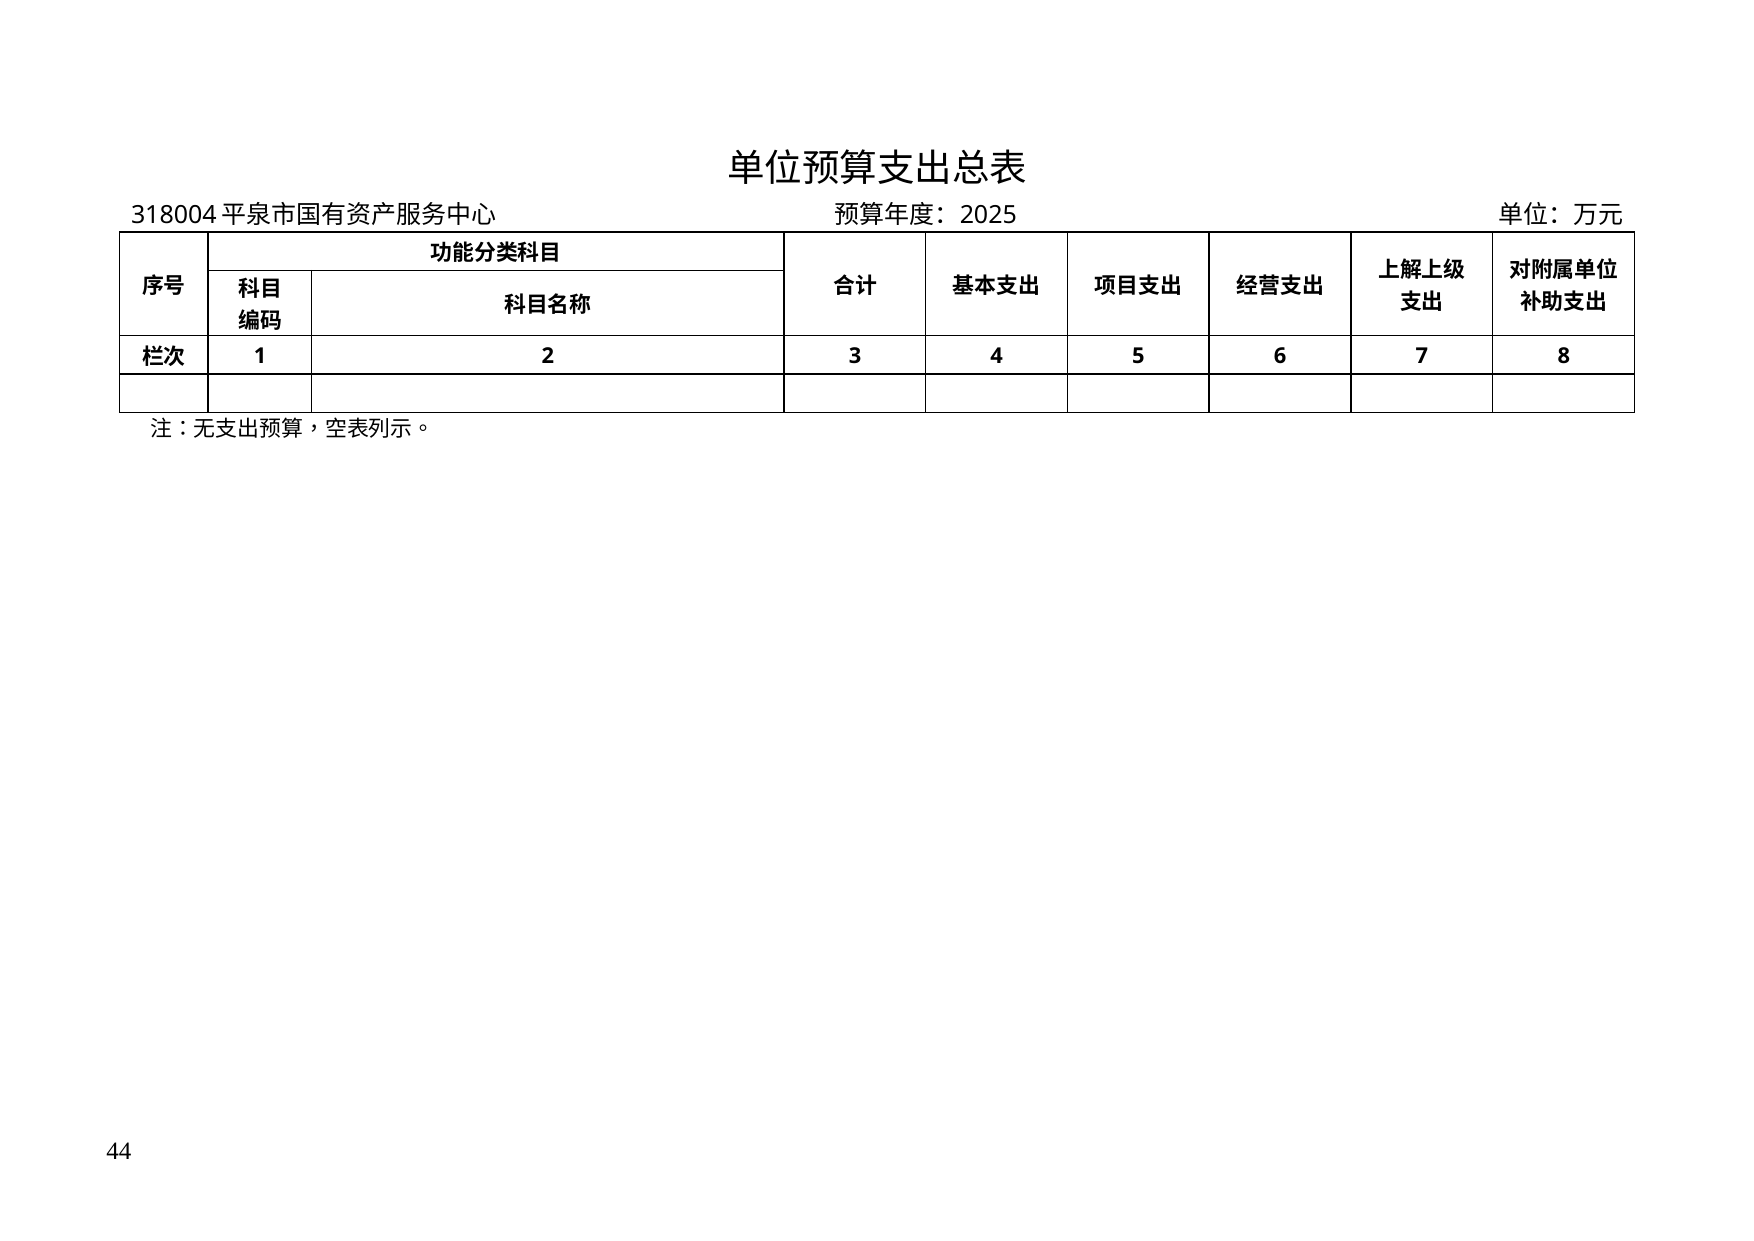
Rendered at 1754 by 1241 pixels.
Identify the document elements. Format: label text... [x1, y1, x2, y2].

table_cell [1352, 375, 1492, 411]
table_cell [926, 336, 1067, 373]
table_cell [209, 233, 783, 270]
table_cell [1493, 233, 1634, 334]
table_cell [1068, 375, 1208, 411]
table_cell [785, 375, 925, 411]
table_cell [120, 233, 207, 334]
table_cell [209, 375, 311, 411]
text 注：无支出预算，空表列示。 [106, 413, 1648, 443]
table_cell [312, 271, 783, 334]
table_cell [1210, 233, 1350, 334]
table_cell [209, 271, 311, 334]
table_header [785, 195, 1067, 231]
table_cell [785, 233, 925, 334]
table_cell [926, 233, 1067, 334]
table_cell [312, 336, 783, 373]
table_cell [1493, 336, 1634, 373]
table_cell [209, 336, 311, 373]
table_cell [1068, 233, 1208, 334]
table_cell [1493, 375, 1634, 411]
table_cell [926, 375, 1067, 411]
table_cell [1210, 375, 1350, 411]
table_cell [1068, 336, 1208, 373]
text 单位预算支出总表 [106, 142, 1648, 193]
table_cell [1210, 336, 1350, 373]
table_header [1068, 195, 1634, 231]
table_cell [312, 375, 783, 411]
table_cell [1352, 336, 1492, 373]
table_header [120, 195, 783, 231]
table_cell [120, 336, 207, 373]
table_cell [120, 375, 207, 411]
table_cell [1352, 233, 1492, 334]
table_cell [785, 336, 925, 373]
